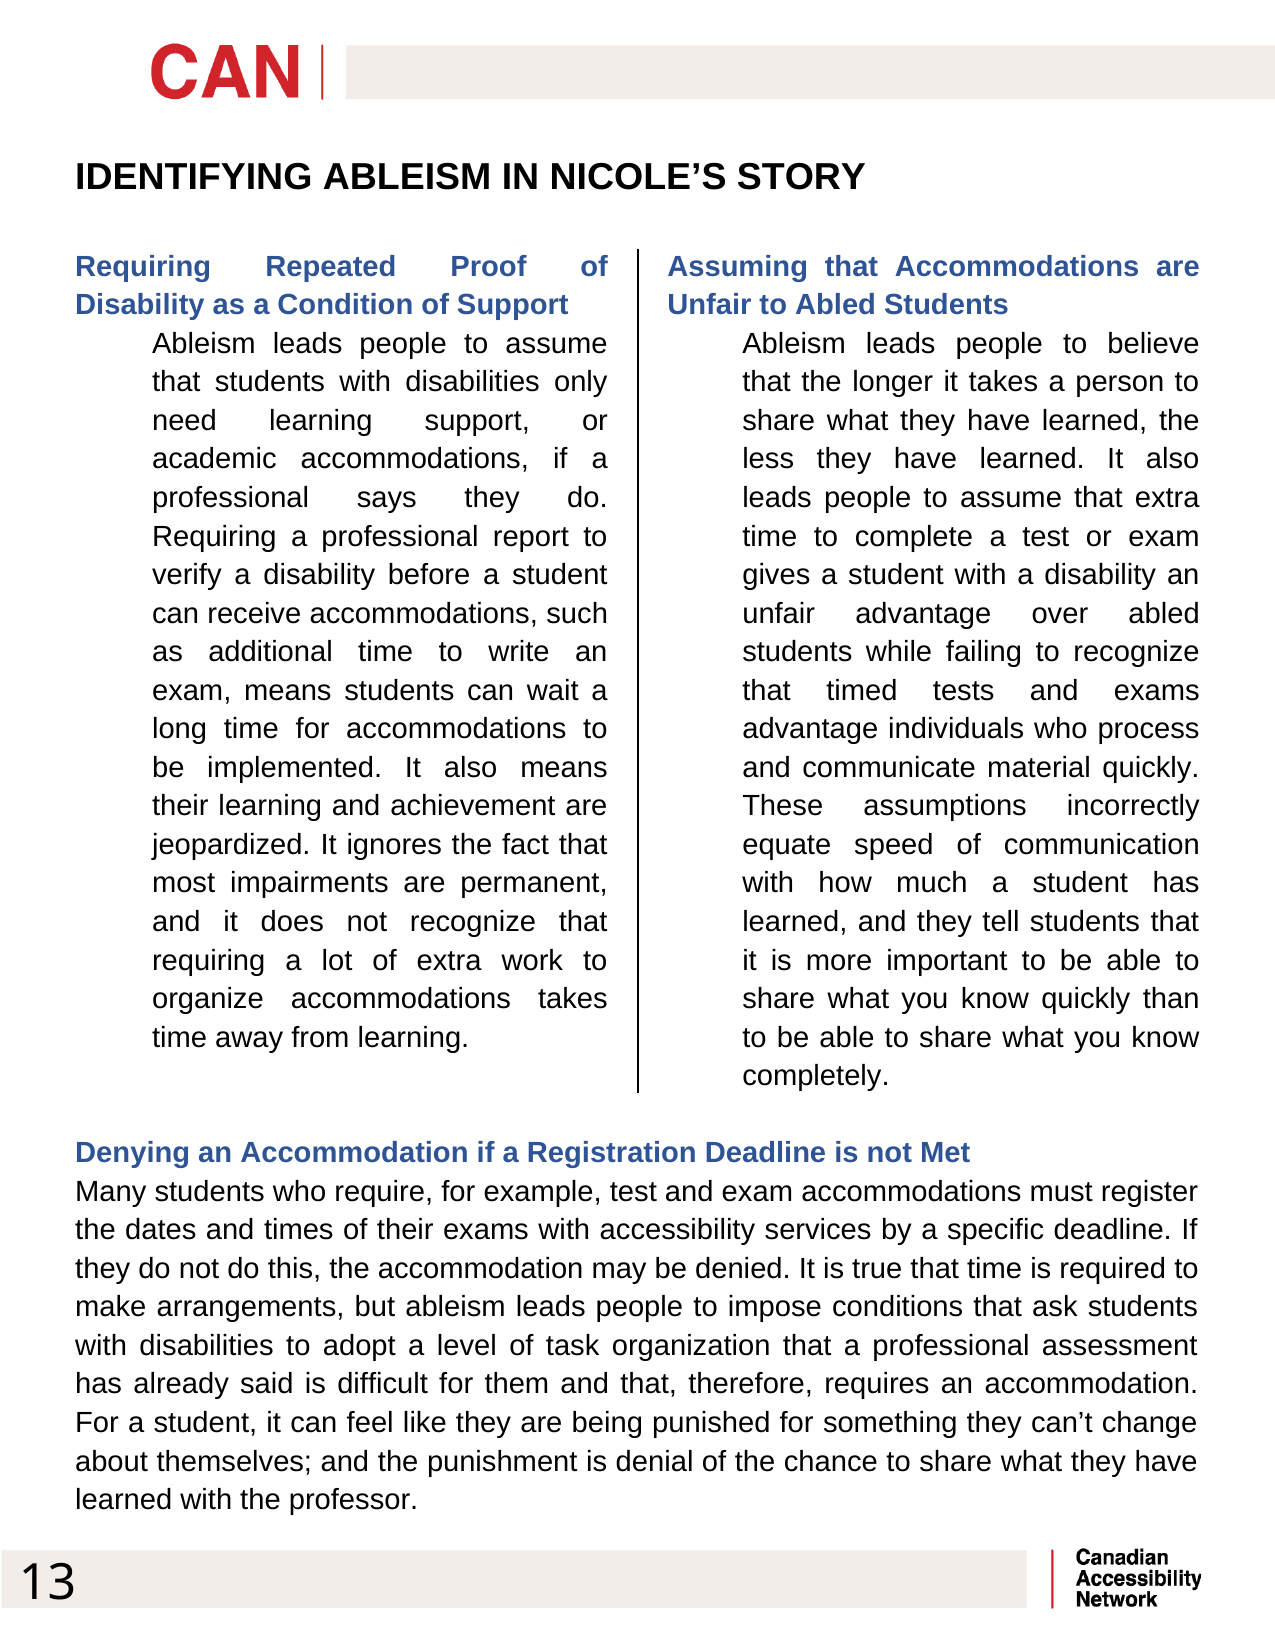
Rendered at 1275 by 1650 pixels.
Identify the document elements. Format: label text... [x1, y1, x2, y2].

text Requiring Repeated Proof of Disability as a Condition of Support [75, 249, 608, 321]
picture [151, 43, 1275, 100]
text IDENTIFYING ABLEISM IN NICOLE’S STORY [75, 154, 1200, 198]
text Ableism leads people to assume that students with disabilities only need learning support, or academic accommodations, if a professional says they do. Requiring a professional report to verify a disability before a student can receive accommodations, such as additional time to write an exam, means students can wait a long time for accommodations to be implemented. It also means their learning and achievement are jeopardized. It ignores the fact that most impairments are permanent, and it does not recognize that requiring a lot of extra work to organize accommodations takes time away from learning. [152, 326, 608, 1053]
text Many students who require, for example, test and exam accommodations must register the dates and times of their exams with accessibility services by a specific deadline. If they do not do this, the accommodation may be denied. It is true that time is required to make arrangements, but ableism leads people to impose conditions that ask students with disabilities to adopt a level of task organization that a professional assessment has already said is difficult for them and that, therefore, requires an accommodation. For a student, it can feel like they are being punished for something they can’t change about themselves; and the punishment is denial of the chance to share what they have learned with the professor. [75, 1174, 1200, 1516]
picture [1, 1548, 1202, 1609]
text Assuming that Accommodations are Unfair to Abled Students [667, 249, 1200, 321]
text Ableism leads people to believe that the longer it takes a person to share what they have learned, the less they have learned. It also leads people to assume that extra time to complete a test or exam gives a student with a disability an unfair advantage over abled students while failing to recognize that timed tests and exams advantage individuals who process and communicate material quickly. These assumptions incorrectly equate speed of communication with how much a student has learned, and they tell students that it is more important to be able to share what you know quickly than to be able to share what you know completely. [742, 326, 1200, 1092]
text Denying an Accommodation if a Registration Deadline is not Met [75, 1135, 1200, 1169]
